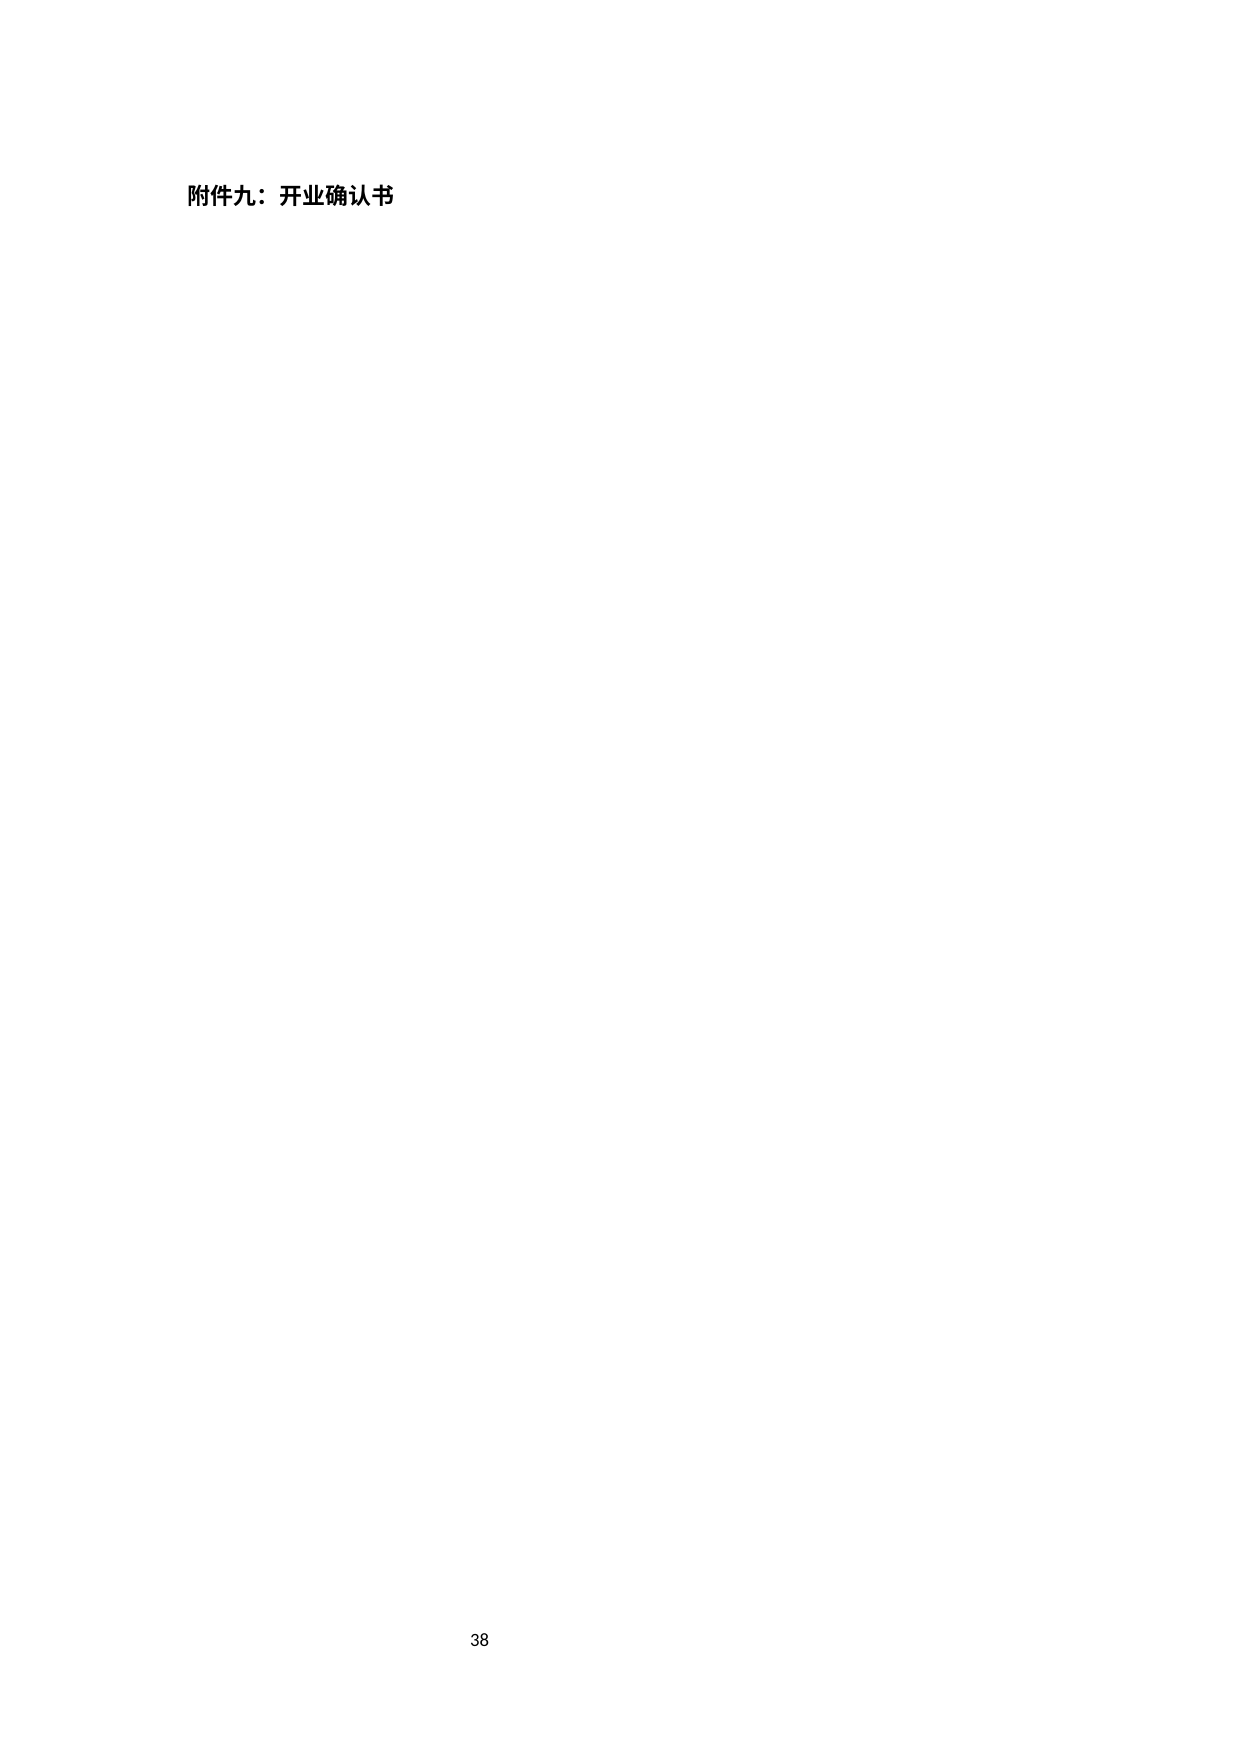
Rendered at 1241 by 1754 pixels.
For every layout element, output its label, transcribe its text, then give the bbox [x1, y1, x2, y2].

text 附件九：开业确认书 [187, 162, 1053, 227]
